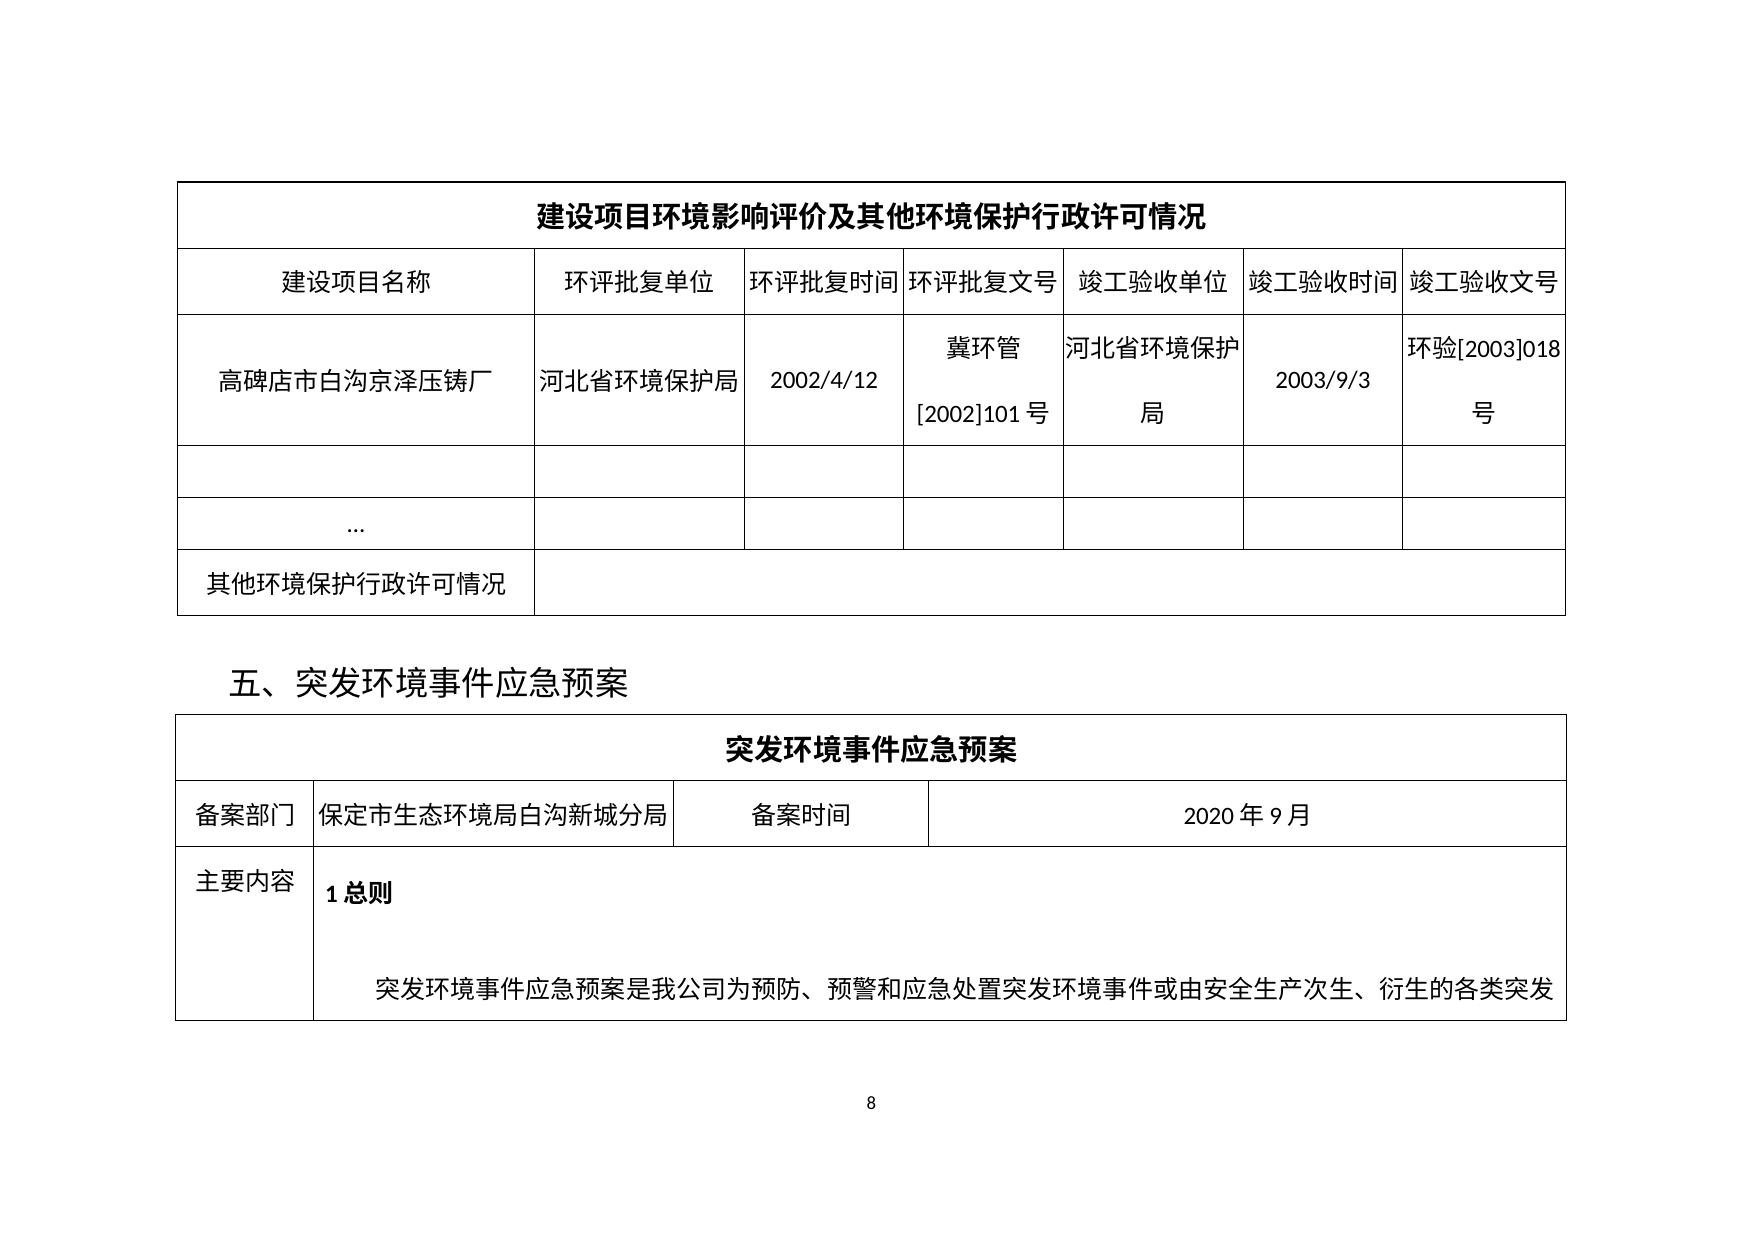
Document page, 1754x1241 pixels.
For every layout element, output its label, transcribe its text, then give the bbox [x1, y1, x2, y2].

table_cell 河北省环境保护局 [535, 315, 744, 444]
table_cell [178, 446, 534, 497]
table_cell [1244, 446, 1402, 497]
table_cell … [178, 498, 534, 549]
table_cell [535, 498, 744, 549]
table_cell 竣工验收单位 [1064, 249, 1243, 313]
table_cell 环评批复文号 [904, 249, 1063, 313]
table_cell [745, 498, 903, 549]
table_cell 主要内容 [176, 847, 313, 1020]
table_cell 备案部门 [176, 781, 313, 846]
text 五、突发环境事件应急预案 [207, 649, 1535, 714]
table_cell [1244, 498, 1402, 549]
table_cell 2003/9/3 [1244, 315, 1402, 444]
table_header 建设项目环境影响评价及其他环境保护行政许可情况 [178, 183, 1565, 247]
table_cell 环验[2003]018号 [1403, 315, 1565, 444]
table_cell 河北省环境保护局 [1064, 315, 1243, 444]
table_cell [535, 446, 744, 497]
table_cell [904, 446, 1063, 497]
table_cell 备案时间 [674, 781, 928, 846]
table_cell 环评批复单位 [535, 249, 744, 313]
table_cell [535, 550, 1565, 615]
table_cell [1403, 498, 1565, 549]
table_cell 2002/4/12 [745, 315, 903, 444]
table_cell 2020年9月 [929, 781, 1566, 846]
table_header 突发环境事件应急预案 [176, 715, 1566, 780]
table_cell 其他环境保护行政许可情况 [178, 550, 534, 615]
table_cell [1403, 446, 1565, 497]
table_cell 竣工验收时间 [1244, 249, 1402, 313]
table_cell [745, 446, 903, 497]
table_cell [1064, 498, 1243, 549]
table_cell [904, 498, 1063, 549]
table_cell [314, 847, 1566, 1020]
table_cell 竣工验收文号 [1403, 249, 1565, 313]
table_cell 高碑店市白沟京泽压铸厂 [178, 315, 534, 444]
table_cell 保定市生态环境局白沟新城分局 [314, 781, 673, 846]
table_cell 环评批复时间 [745, 249, 903, 313]
table_cell [1064, 446, 1243, 497]
table_cell 冀环管[2002]101号 [904, 315, 1063, 444]
table_cell 建设项目名称 [178, 249, 534, 313]
